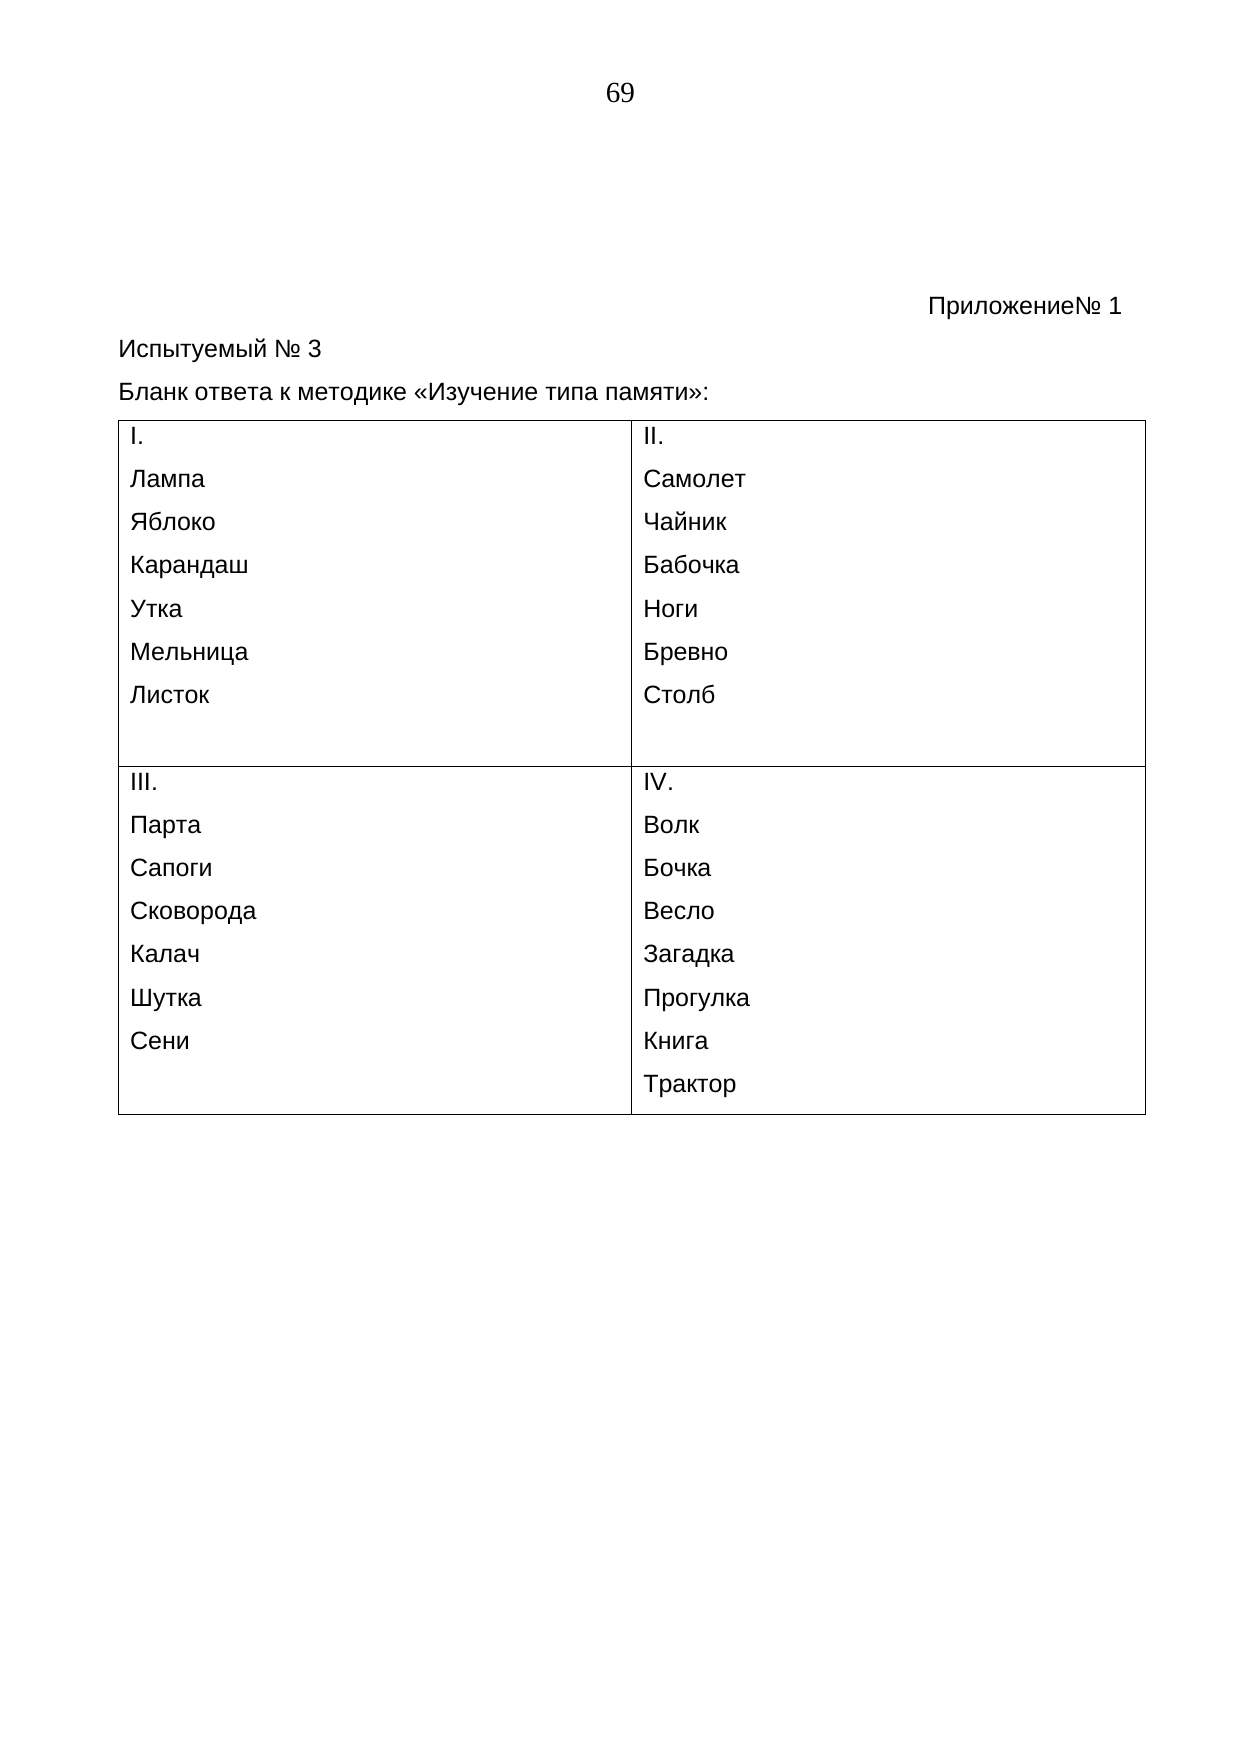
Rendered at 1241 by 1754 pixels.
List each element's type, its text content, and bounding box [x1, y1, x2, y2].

text Испытуемый № 3 [118, 334, 1122, 362]
table_cell III. Парта Сапоги Сковорода Калач Шутка Сени [119, 767, 631, 1114]
table_cell IV. Волк Бочка Весло Загадка Прогулка Книга Трактор [632, 767, 1145, 1114]
text Приложение№ 1 [118, 291, 1122, 319]
text Бланк ответа к методике «Изучение типа памяти»: [118, 377, 1122, 406]
table_header II. Самолет Чайник Бабочка Ноги Бревно Столб [632, 421, 1145, 766]
table_header I. Лампа Яблоко Карандаш Утка Мельница Листок [119, 421, 631, 766]
